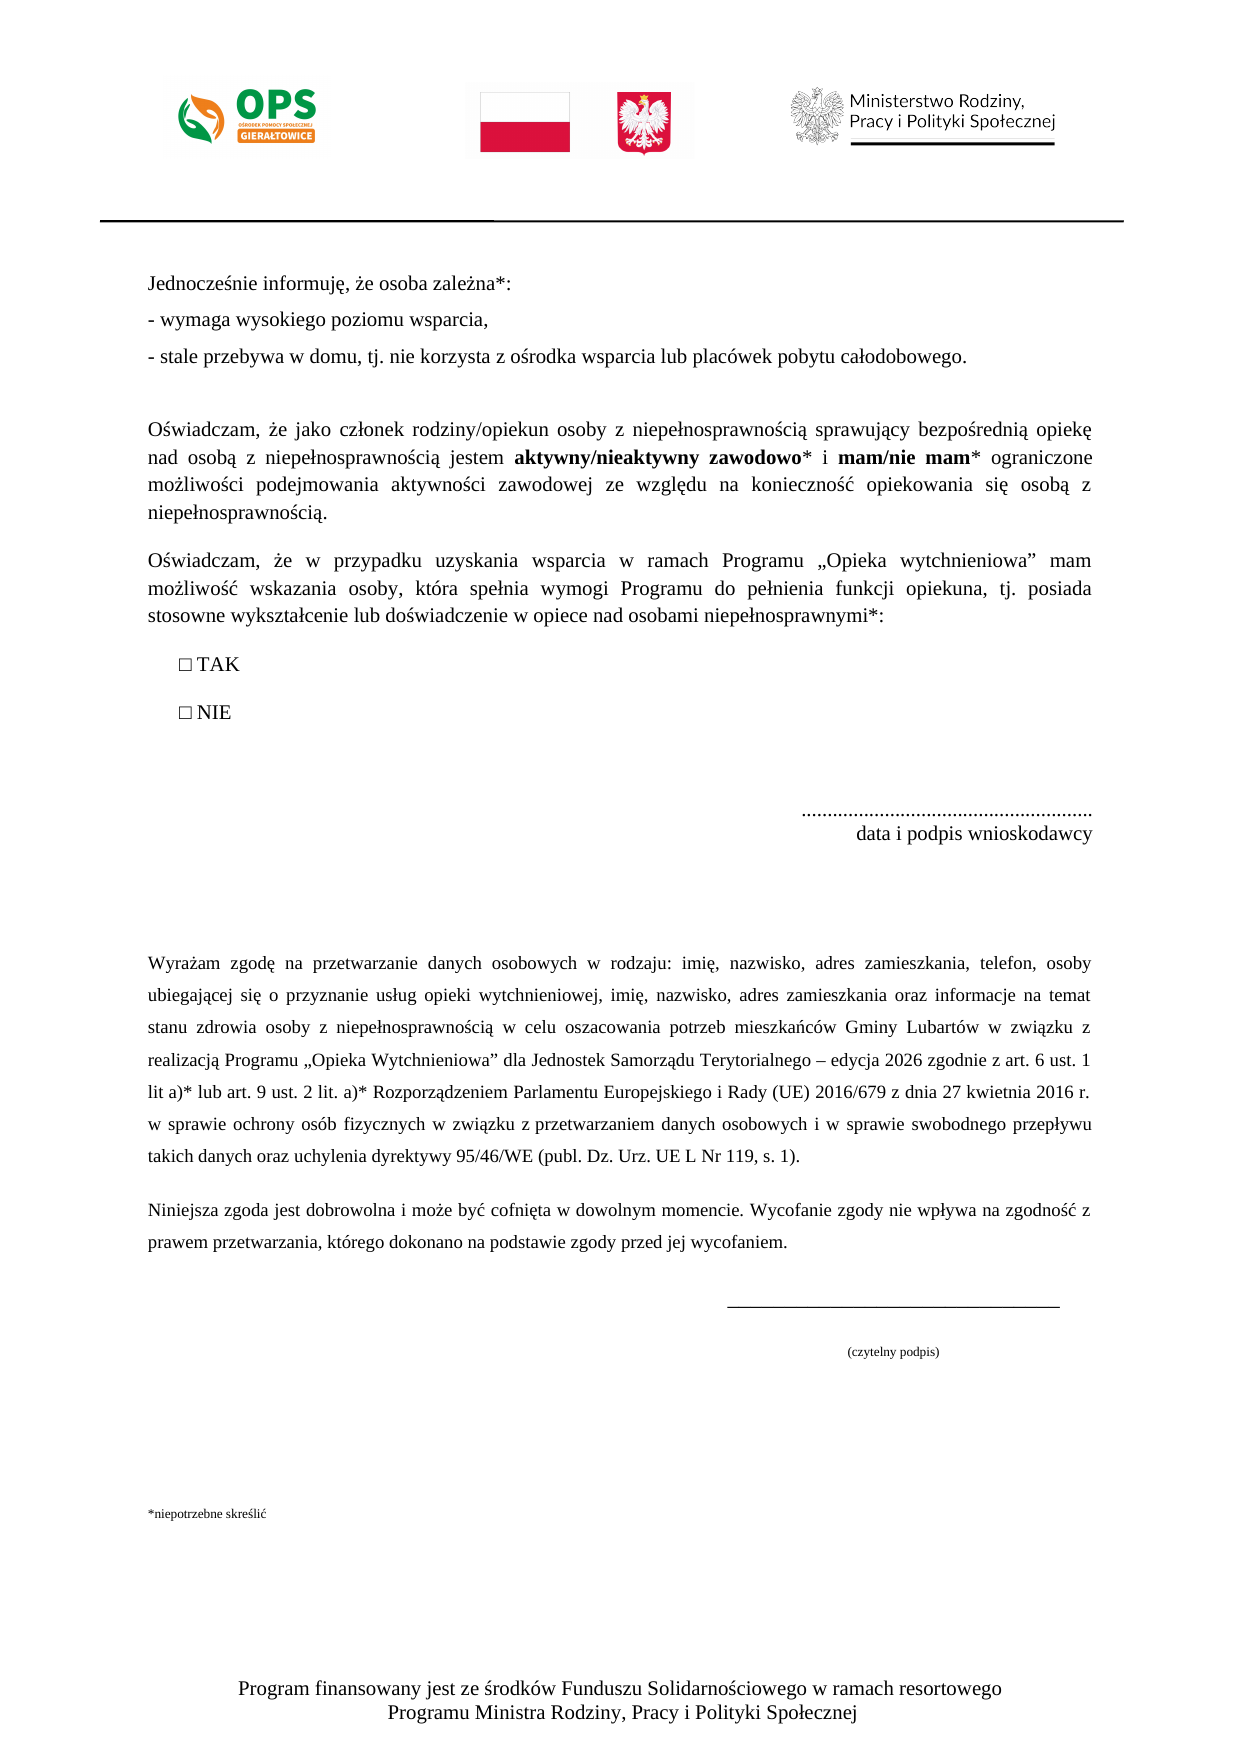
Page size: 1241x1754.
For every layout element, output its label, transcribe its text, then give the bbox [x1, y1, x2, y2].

text _____________________________ [694, 1284, 1093, 1310]
text data i podpis wnioskodawcy [148, 821, 1093, 845]
picture [465, 82, 695, 159]
text Oświadczam, że jako członek rodziny/opiekun osoby z niepełnosprawnością sprawujący bezpośrednią opiekę nad osobą z niepełnosprawnością jestem aktywny/nieaktywny zawodowo* i mam/nie mam* ograniczone możliwości podejmowania aktywności zawodowej ze względu na konieczność opiekowania się osobą z niepełnosprawnością. [148, 417, 1093, 524]
text - stale przebywa w domu, tj. nie korzysta z ośrodka wsparcia lub placówek pobytu całodobowego. [148, 344, 1093, 368]
text □ TAK [148, 652, 1093, 676]
picture [163, 75, 331, 159]
text □ NIE [148, 700, 1093, 724]
text ........................................................ [148, 797, 1093, 821]
text Niniejsza zgoda jest dobrowolna i może być cofnięta w dowolnym momencie. Wycofanie zgody nie wpływa na zgodność z prawem przetwarzania, którego dokonano na podstawie zgody przed jej wycofaniem. [148, 1198, 1093, 1252]
text *niepotrzebne skreślić [148, 1507, 1093, 1533]
text Oświadczam, że w przypadku uzyskania wsparcia w ramach Programu „Opieka wytchnieniowa” mam możliwość wskazania osoby, która spełnia wymogi Programu do pełnienia funkcji opiekuna, tj. posiada stosowne wykształcenie lub doświadczenie w opiece nad osobami niepełnosprawnymi*: [148, 548, 1093, 627]
text - wymaga wysokiego poziomu wsparcia, [148, 307, 1093, 331]
text Wyrażam zgodę na przetwarzanie danych osobowych w rodzaju: imię, nazwisko, adres zamieszkania, telefon, osoby ubiegającej się o przyznanie usług opieki wytchnieniowej, imię, nazwisko, adres zamieszkania oraz informacje na temat stanu zdrowia osoby z niepełnosprawnością w celu oszacowania potrzeb mieszkańców Gminy Lubartów w związku z realizacją Programu „Opieka Wytchnieniowa” dla Jednostek Samorządu Terytorialnego – edycja 2026 zgodnie z art. 6 ust. 1 lit a)* lub art. 9 ust. 2 lit. a)* Rozporządzeniem Parlamentu Europejskiego i Rady (UE) 2016/679 z dnia 27 kwietnia 2016 r. w sprawie ochrony osób fizycznych w związku z przetwarzaniem danych osobowych i w sprawie swobodnego przepływu takich danych oraz uchylenia dyrektywy 95/46/WE (publ. Dz. Urz. UE L Nr 119, s. 1). [148, 952, 1093, 1167]
picture [777, 73, 1068, 159]
text Jednocześnie informuję, że osoba zależna*: [148, 271, 1093, 295]
text (czytelny podpis) [694, 1344, 1093, 1371]
